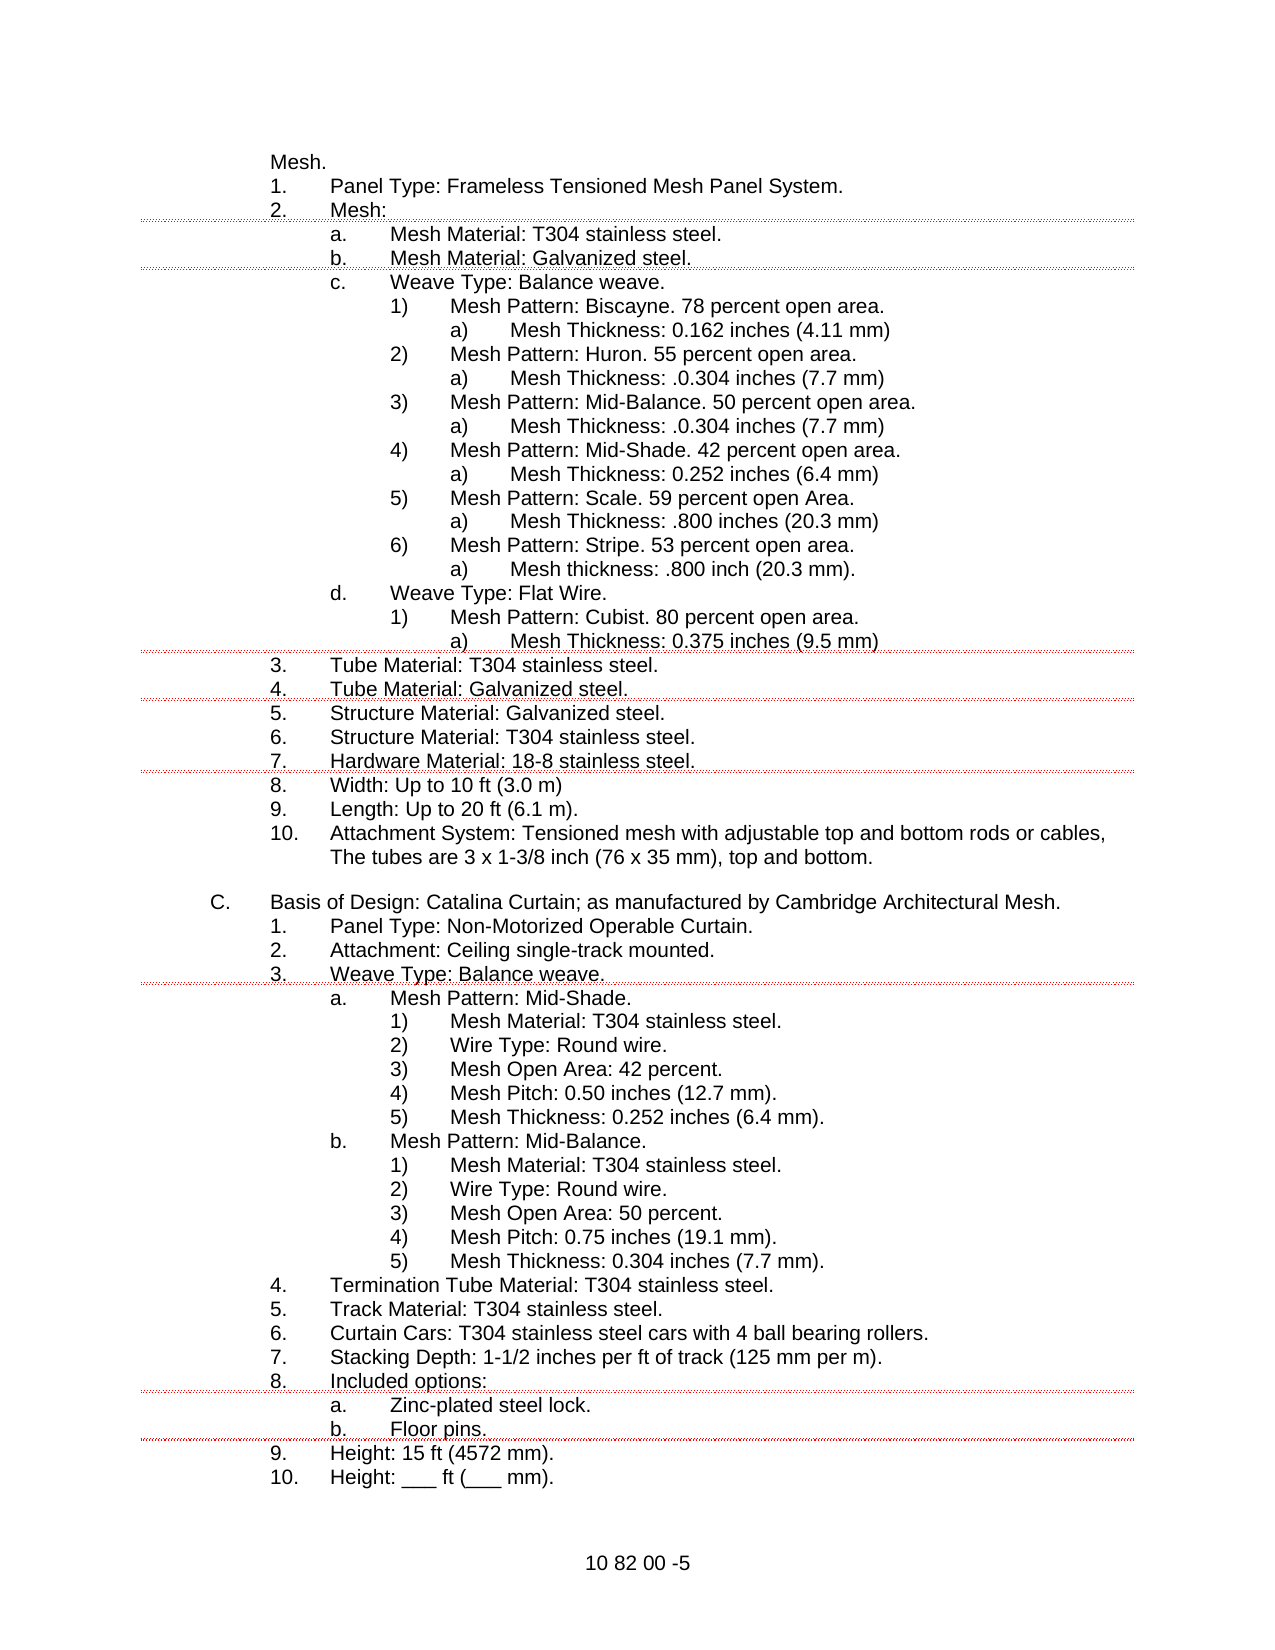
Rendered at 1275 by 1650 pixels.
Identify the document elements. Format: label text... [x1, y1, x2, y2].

list Panel Type: Non-Motorized Operable Curtain. [270, 913, 1125, 937]
list Width: Up to 10 ft (3.0 m) [270, 773, 1125, 797]
list Height: ___ ft (___ mm). [270, 1464, 1125, 1488]
list Mesh Open Area: 50 percent. [390, 1201, 1125, 1225]
list Mesh Pattern: Mid-Balance. 50 percent open area. [390, 389, 1125, 413]
list Curtain Cars: T304 stainless steel cars with 4 ball bearing rollers. [270, 1321, 1125, 1345]
list Mesh Material: T304 stainless steel. [390, 1153, 1125, 1177]
list Stacking Depth: 1-1/2 inches per ft of track (125 mm per m). [270, 1345, 1125, 1369]
list Wire Type: Round wire. [390, 1177, 1125, 1201]
list Mesh Thickness: 0.375 inches (9.5 mm) [450, 629, 1125, 653]
list Mesh: [270, 198, 1125, 222]
list Weave Type: Balance weave. [270, 961, 1125, 985]
list Mesh thickness: .800 inch (20.3 mm). [450, 557, 1125, 581]
list Mesh Material: T304 stainless steel. [390, 1009, 1125, 1033]
list Termination Tube Material: T304 stainless steel. [270, 1273, 1125, 1297]
list Attachment: Ceiling single-track mounted. [270, 937, 1125, 961]
list Height: 15 ft (4572 mm). [270, 1441, 1125, 1464]
list Hardware Material: 18-8 stainless steel. [270, 749, 1125, 773]
list Mesh Pattern: Mid-Balance. [330, 1129, 1125, 1153]
list Mesh Thickness: 0.304 inches (7.7 mm). [390, 1249, 1125, 1273]
list Mesh Pattern: Cubist. 80 percent open area. [390, 605, 1125, 629]
list Structure Material: T304 stainless steel. [270, 725, 1125, 749]
list Floor pins. [330, 1417, 1125, 1441]
list Weave Type: Balance weave. [330, 270, 1125, 294]
list Mesh Thickness: 0.162 inches (4.11 mm) [450, 318, 1125, 342]
list Mesh Pitch: 0.75 inches (19.1 mm). [390, 1225, 1125, 1249]
list Mesh Thickness: .800 inches (20.3 mm) [450, 509, 1125, 533]
list Included options: [270, 1369, 1125, 1393]
list Mesh Pitch: 0.50 inches (12.7 mm). [390, 1081, 1125, 1105]
list Mesh Thickness: 0.252 inches (6.4 mm). [390, 1105, 1125, 1129]
list Mesh Material: T304 stainless steel. [330, 222, 1125, 246]
list Wire Type: Round wire. [390, 1033, 1125, 1057]
list Mesh Pattern: Mid-Shade. [330, 985, 1125, 1009]
list Mesh Material: Galvanized steel. [330, 246, 1125, 270]
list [210, 150, 1125, 174]
list Panel Type: Frameless Tensioned Mesh Panel System. [270, 174, 1125, 198]
list Mesh Pattern: Biscayne. 78 percent open area. [390, 294, 1125, 318]
list Mesh Pattern: Stripe. 53 percent open area. [390, 533, 1125, 557]
list Tube Material: Galvanized steel. [270, 677, 1125, 701]
list Mesh Thickness: .0.304 inches (7.7 mm) [450, 366, 1125, 389]
list Mesh Pattern: Mid-Shade. 42 percent open area. [390, 437, 1125, 461]
list Track Material: T304 stainless steel. [270, 1297, 1125, 1321]
list Mesh Pattern: Huron. 55 percent open area. [390, 342, 1125, 366]
list Mesh Thickness: 0.252 inches (6.4 mm) [450, 461, 1125, 485]
list Length: Up to 20 ft (6.1 m). [270, 797, 1125, 821]
list Attachment System: Tensioned mesh with adjustable top and bottom rods or cables, The tubes are 3 x 1-3/8 inch (76 x 35 mm), top and bottom. [270, 821, 1125, 869]
list Zinc-plated steel lock. [330, 1393, 1125, 1417]
list Mesh Open Area: 42 percent. [390, 1057, 1125, 1081]
list Mesh Pattern: Scale. 59 percent open Area. [390, 485, 1125, 509]
list Tube Material: T304 stainless steel. [270, 653, 1125, 677]
list Basis of Design: Catalina Curtain; as manufactured by Cambridge Architectural Mesh. [210, 889, 1125, 913]
list Mesh Thickness: .0.304 inches (7.7 mm) [450, 413, 1125, 437]
list Weave Type: Flat Wire. [330, 581, 1125, 605]
list Structure Material: Galvanized steel. [270, 701, 1125, 725]
